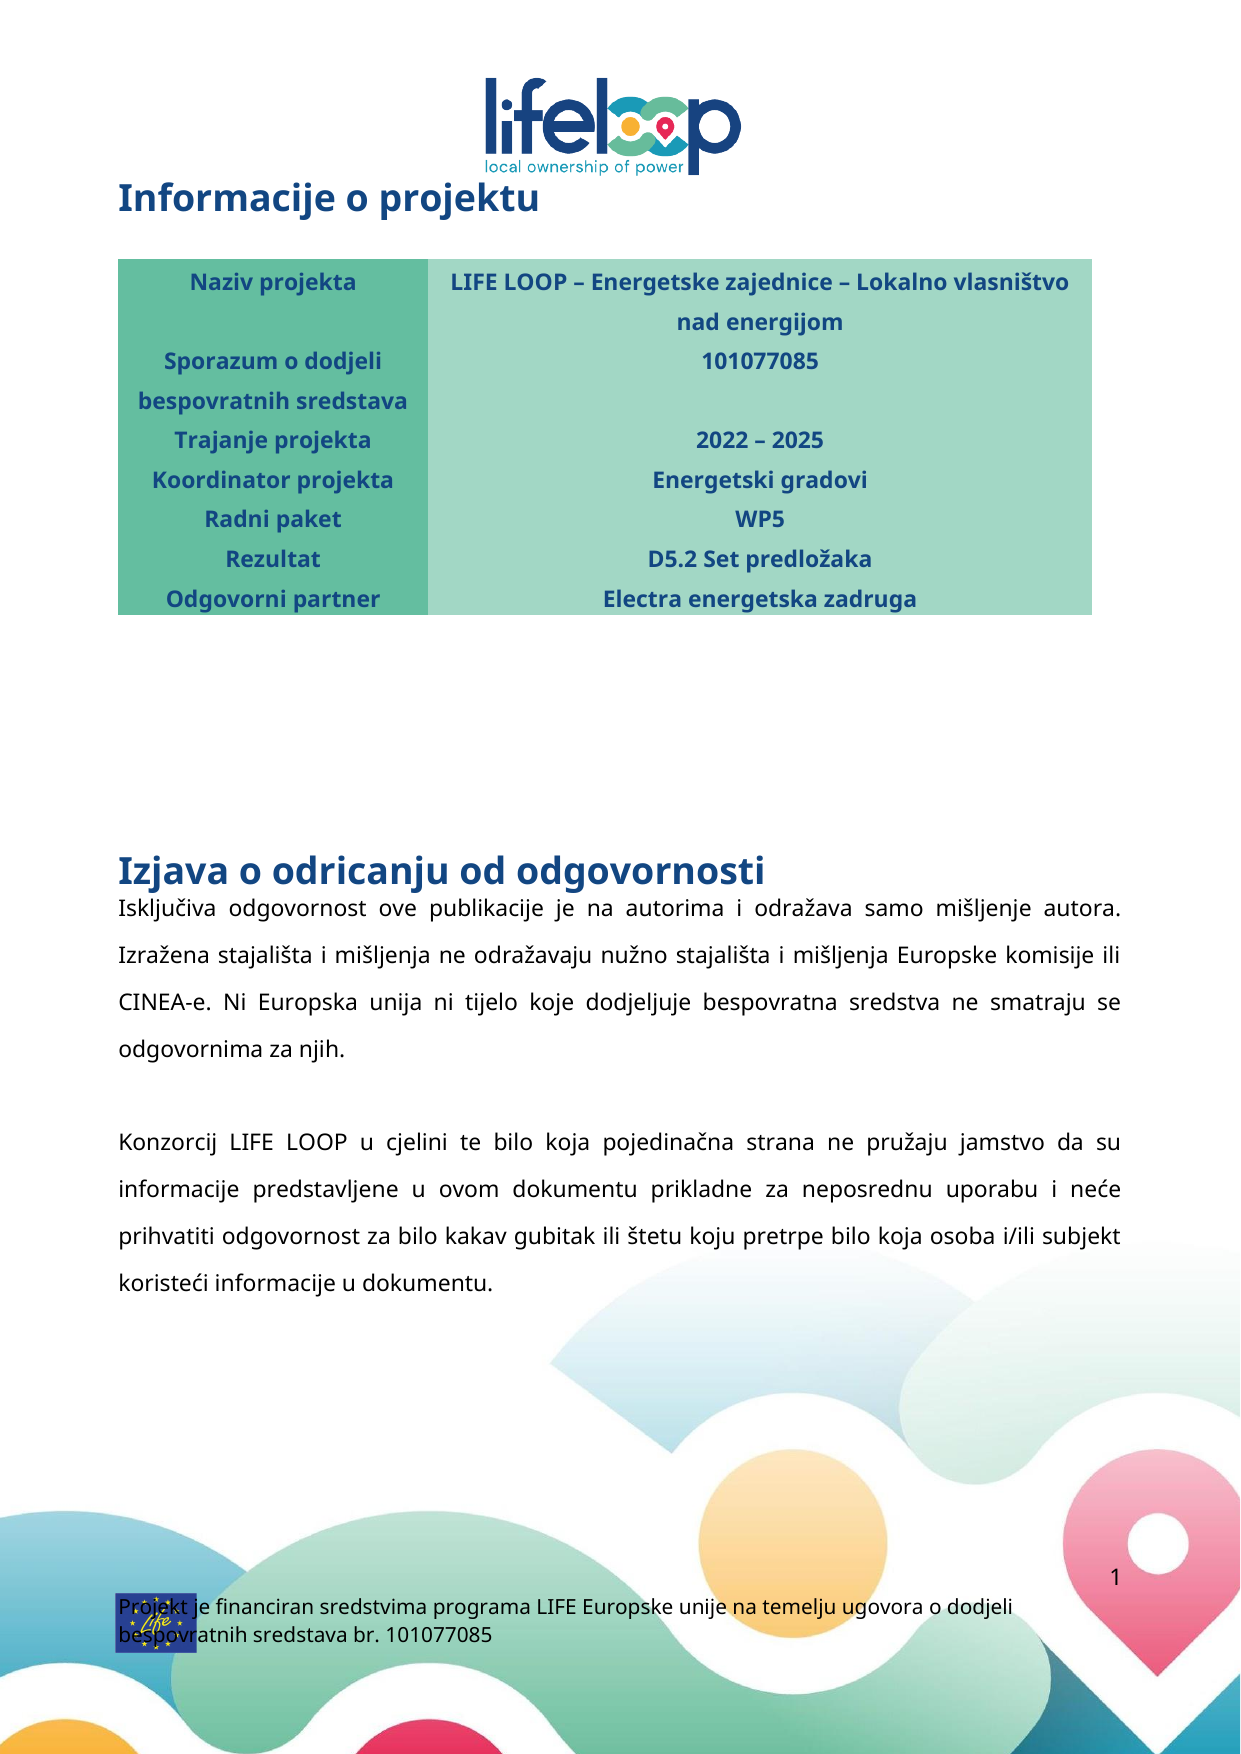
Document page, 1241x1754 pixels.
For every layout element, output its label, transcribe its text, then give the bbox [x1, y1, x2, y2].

table_header Naziv projekta [118, 259, 428, 338]
table_cell Sporazum o dodjeli bespovratnih sredstava [118, 338, 428, 417]
table_cell Koordinator projekta [118, 457, 428, 496]
table_cell WP5 D5.2 Set predložaka Electra energetska zadruga [428, 496, 1092, 615]
text Isključiva odgovornost ove publikacije je na autorima i odražava samo mišljenje autora. Izražena stajališta i mišljenja ne odražavaju nužno stajališta i mišljenja Europske komisije ili CINEA-e. Ni Europska unija ni tijelo koje dodjeljuje bespovratna sredstva ne smatraju se odgovornima za njih. [118, 892, 1122, 1064]
table_cell 101077085 [428, 338, 1092, 417]
table_cell Trajanje projekta [118, 417, 428, 457]
text Izjava o odricanju od odgovornosti [118, 852, 1122, 892]
table_cell Energetski gradovi [428, 457, 1092, 496]
table_header LIFE LOOP – Energetske zajednice – Lokalno vlasništvo nad energijom [428, 259, 1092, 338]
text Informacije o projektu [118, 179, 1122, 219]
table_cell 2022 – 2025 [428, 417, 1092, 457]
picture [0, 0, 1241, 1754]
table_cell Radni paket Rezultat Odgovorni partner [118, 496, 428, 615]
text Konzorcij LIFE LOOP u cjelini te bilo koja pojedinačna strana ne pružaju jamstvo da su informacije predstavljene u ovom dokumentu prikladne za neposrednu uporabu i neće prihvatiti odgovornost za bilo kakav gubitak ili štetu koju pretrpe bilo koja osoba i/ili subjekt koristeći informacije u dokumentu. [118, 1126, 1122, 1298]
